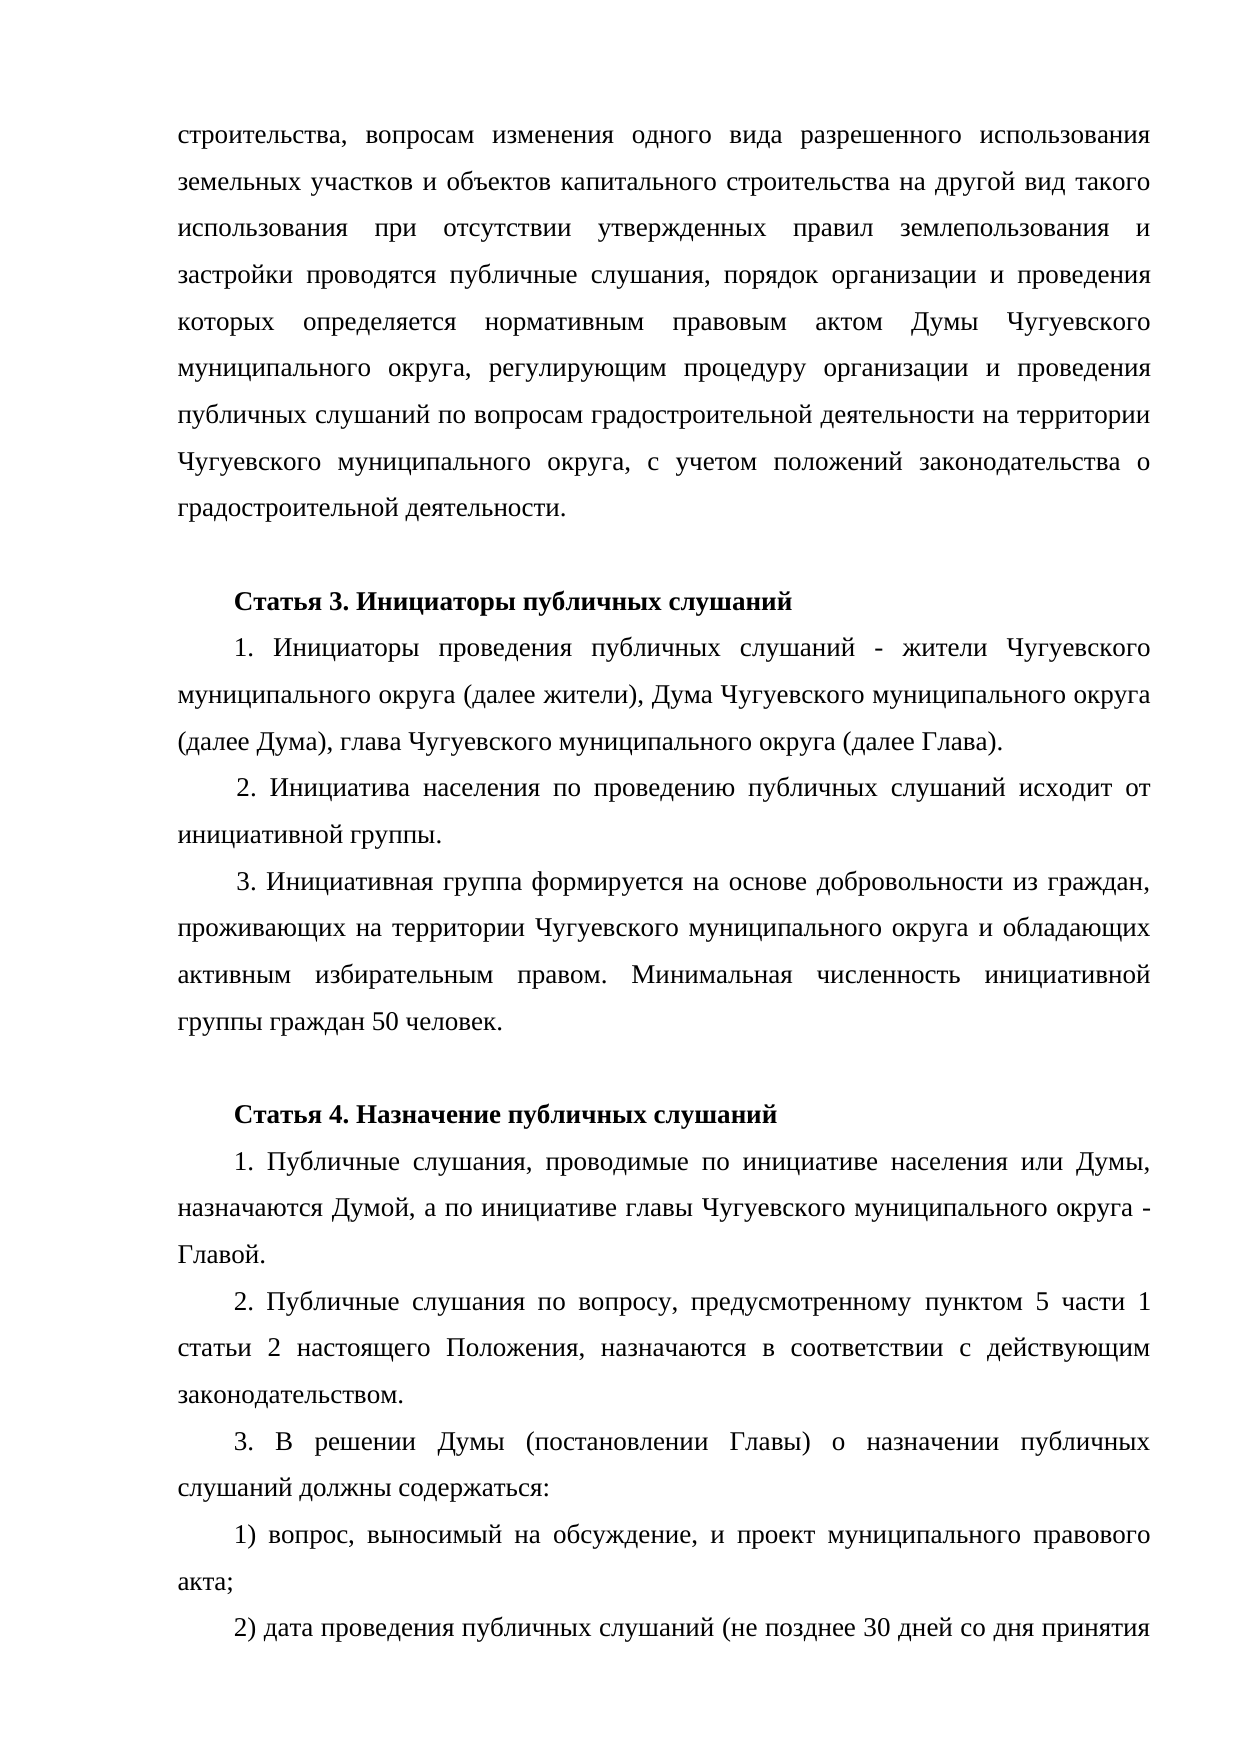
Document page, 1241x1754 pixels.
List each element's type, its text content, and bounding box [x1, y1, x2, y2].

text 2. Публичные слушания по вопросу, предусмотренному пунктом 5 части 1 статьи 2 настоящего Положения, назначаются в соответствии с действующим законодательством. [177, 1285, 1152, 1409]
text 3. Инициативная группа формируется на основе добровольности из граждан, проживающих на территории Чугуевского муниципального округа и обладающих активным избирательным правом. Минимальная численность инициативной группы граждан 50 человек. [177, 865, 1152, 1036]
text 1. Публичные слушания, проводимые по инициативе населения или Думы, назначаются Думой, а по инициативе главы Чугуевского муниципального округа - Главой. [177, 1145, 1152, 1269]
text 1) вопрос, выносимый на обсуждение, и проект муниципального правового акта; [177, 1518, 1152, 1596]
title Статья 4. Назначение публичных слушаний [177, 1098, 1152, 1129]
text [177, 118, 1152, 523]
title Статья 3. Инициаторы публичных слушаний [177, 585, 1152, 616]
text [177, 1611, 1152, 1643]
text 2. Инициатива населения по проведению публичных слушаний исходит от инициативной группы. [177, 771, 1152, 849]
text 3. В решении Думы (постановлении Главы) о назначении публичных слушаний должны содержаться: [177, 1425, 1152, 1503]
title 1. Инициаторы проведения публичных слушаний - жители Чугуевского муниципального округа (далее жители), Дума Чугуевского муниципального округа (далее Дума), глава Чугуевского муниципального округа (далее Глава). [177, 631, 1152, 756]
